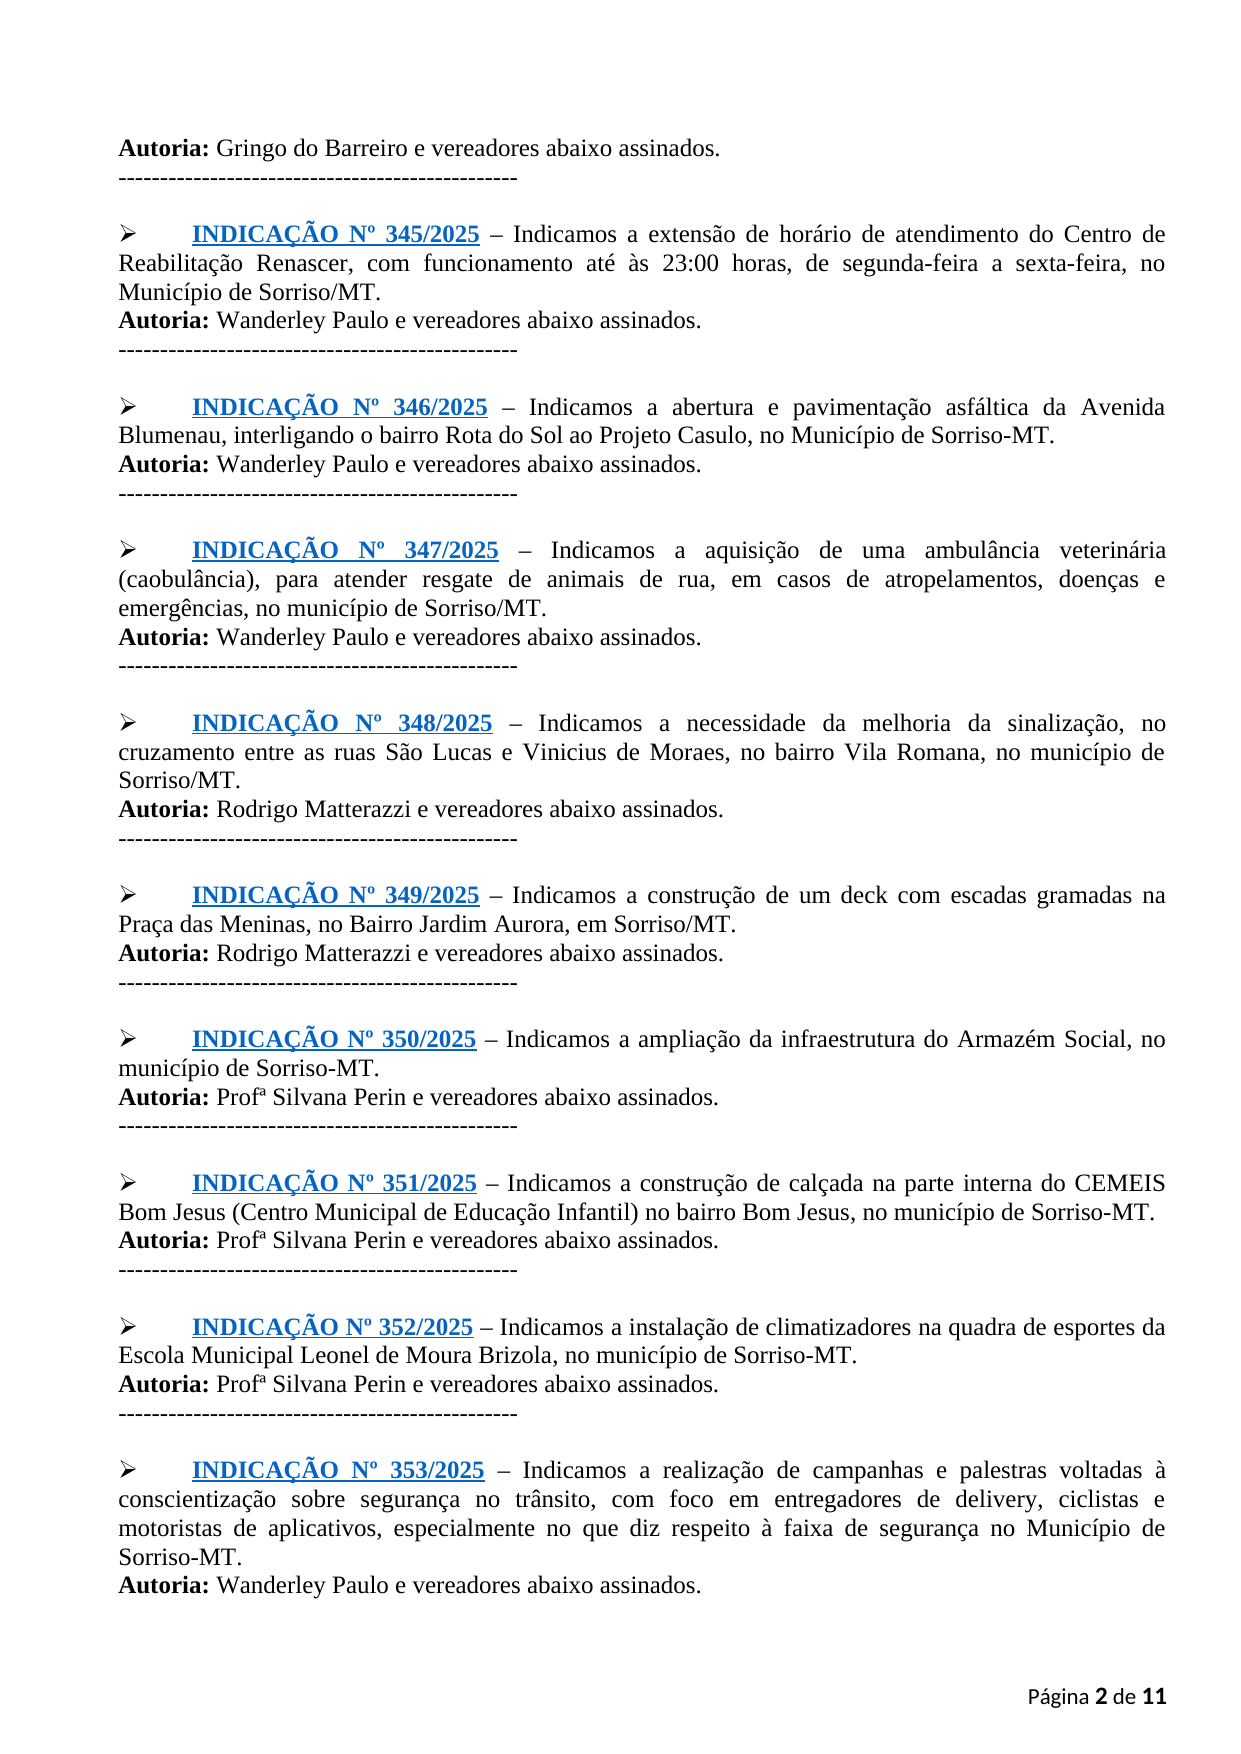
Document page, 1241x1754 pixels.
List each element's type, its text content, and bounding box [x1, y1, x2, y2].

list INDICAÇÃO Nº 347/2025 – Indicamos a aquisição de uma ambulância veterinária (caobulância), para atender resgate de animais de rua, em casos de atropelamentos, doenças e emergências, no município de Sorriso/MT. [118, 535, 1167, 622]
list Autoria: Wanderley Paulo e vereadores abaixo assinados. [118, 1570, 1167, 1599]
list Autoria: Profª Silvana Perin e vereadores abaixo assinados. [118, 1082, 1167, 1110]
list INDICAÇÃO Nº 346/2025 – Indicamos a abertura e pavimentação asfáltica da Avenida Blumenau, interligando o bairro Rota do Sol ao Projeto Casulo, no Município de Sorriso-MT. [118, 392, 1167, 449]
list INDICAÇÃO Nº 349/2025 – Indicamos a construção de um deck com escadas gramadas na Praça das Meninas, no Bairro Jardim Aurora, em Sorriso/MT. [118, 880, 1167, 938]
list ------------------------------------------------ [118, 823, 1167, 852]
list INDICAÇÃO Nº 351/2025 – Indicamos a construção de calçada na parte interna do CEMEIS Bom Jesus (Centro Municipal de Educação Infantil) no bairro Bom Jesus, no município de Sorriso-MT. [118, 1168, 1167, 1225]
list Autoria: Gringo do Barreiro e vereadores abaixo assinados. [118, 133, 1167, 162]
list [118, 162, 1167, 190]
list Autoria: Wanderley Paulo e vereadores abaixo assinados. [118, 305, 1167, 334]
list ------------------------------------------------ [118, 650, 1167, 679]
list Autoria: Wanderley Paulo e vereadores abaixo assinados. [118, 622, 1167, 650]
list INDICAÇÃO Nº 345/2025 – Indicamos a extensão de horário de atendimento do Centro de Reabilitação Renascer, com funcionamento até às 23:00 horas, de segunda-feira a sexta-feira, no Município de Sorriso/MT. [118, 219, 1167, 305]
list INDICAÇÃO Nº 353/2025 – Indicamos a realização de campanhas e palestras voltadas à conscientização sobre segurança no trânsito, com foco em entregadores de delivery, ciclistas e motoristas de aplicativos, especialmente no que diz respeito à faixa de segurança no Município de Sorriso-MT. [118, 1455, 1167, 1570]
list Autoria: Rodrigo Matterazzi e vereadores abaixo assinados. [118, 938, 1167, 967]
list Autoria: Profª Silvana Perin e vereadores abaixo assinados. [118, 1369, 1167, 1398]
list ------------------------------------------------ [118, 967, 1167, 995]
list Autoria: Wanderley Paulo e vereadores abaixo assinados. [118, 449, 1167, 478]
list ------------------------------------------------ [118, 478, 1167, 507]
list INDICAÇÃO Nº 348/2025 – Indicamos a necessidade da melhoria da sinalização, no cruzamento entre as ruas São Lucas e Vinicius de Moraes, no bairro Vila Romana, no município de Sorriso/MT. [118, 708, 1167, 794]
list INDICAÇÃO Nº 352/2025 – Indicamos a instalação de climatizadores na quadra de esportes da Escola Municipal Leonel de Moura Brizola, no município de Sorriso-MT. [118, 1312, 1167, 1369]
list Autoria: Rodrigo Matterazzi e vereadores abaixo assinados. [118, 794, 1167, 823]
list ------------------------------------------------ [118, 1254, 1167, 1283]
list ------------------------------------------------ [118, 1110, 1167, 1139]
list INDICAÇÃO Nº 350/2025 – Indicamos a ampliação da infraestrutura do Armazém Social, no município de Sorriso-MT. [118, 1024, 1167, 1082]
list ------------------------------------------------ [118, 1398, 1167, 1427]
list ------------------------------------------------ [118, 334, 1167, 363]
list Autoria: Profª Silvana Perin e vereadores abaixo assinados. [118, 1225, 1167, 1254]
